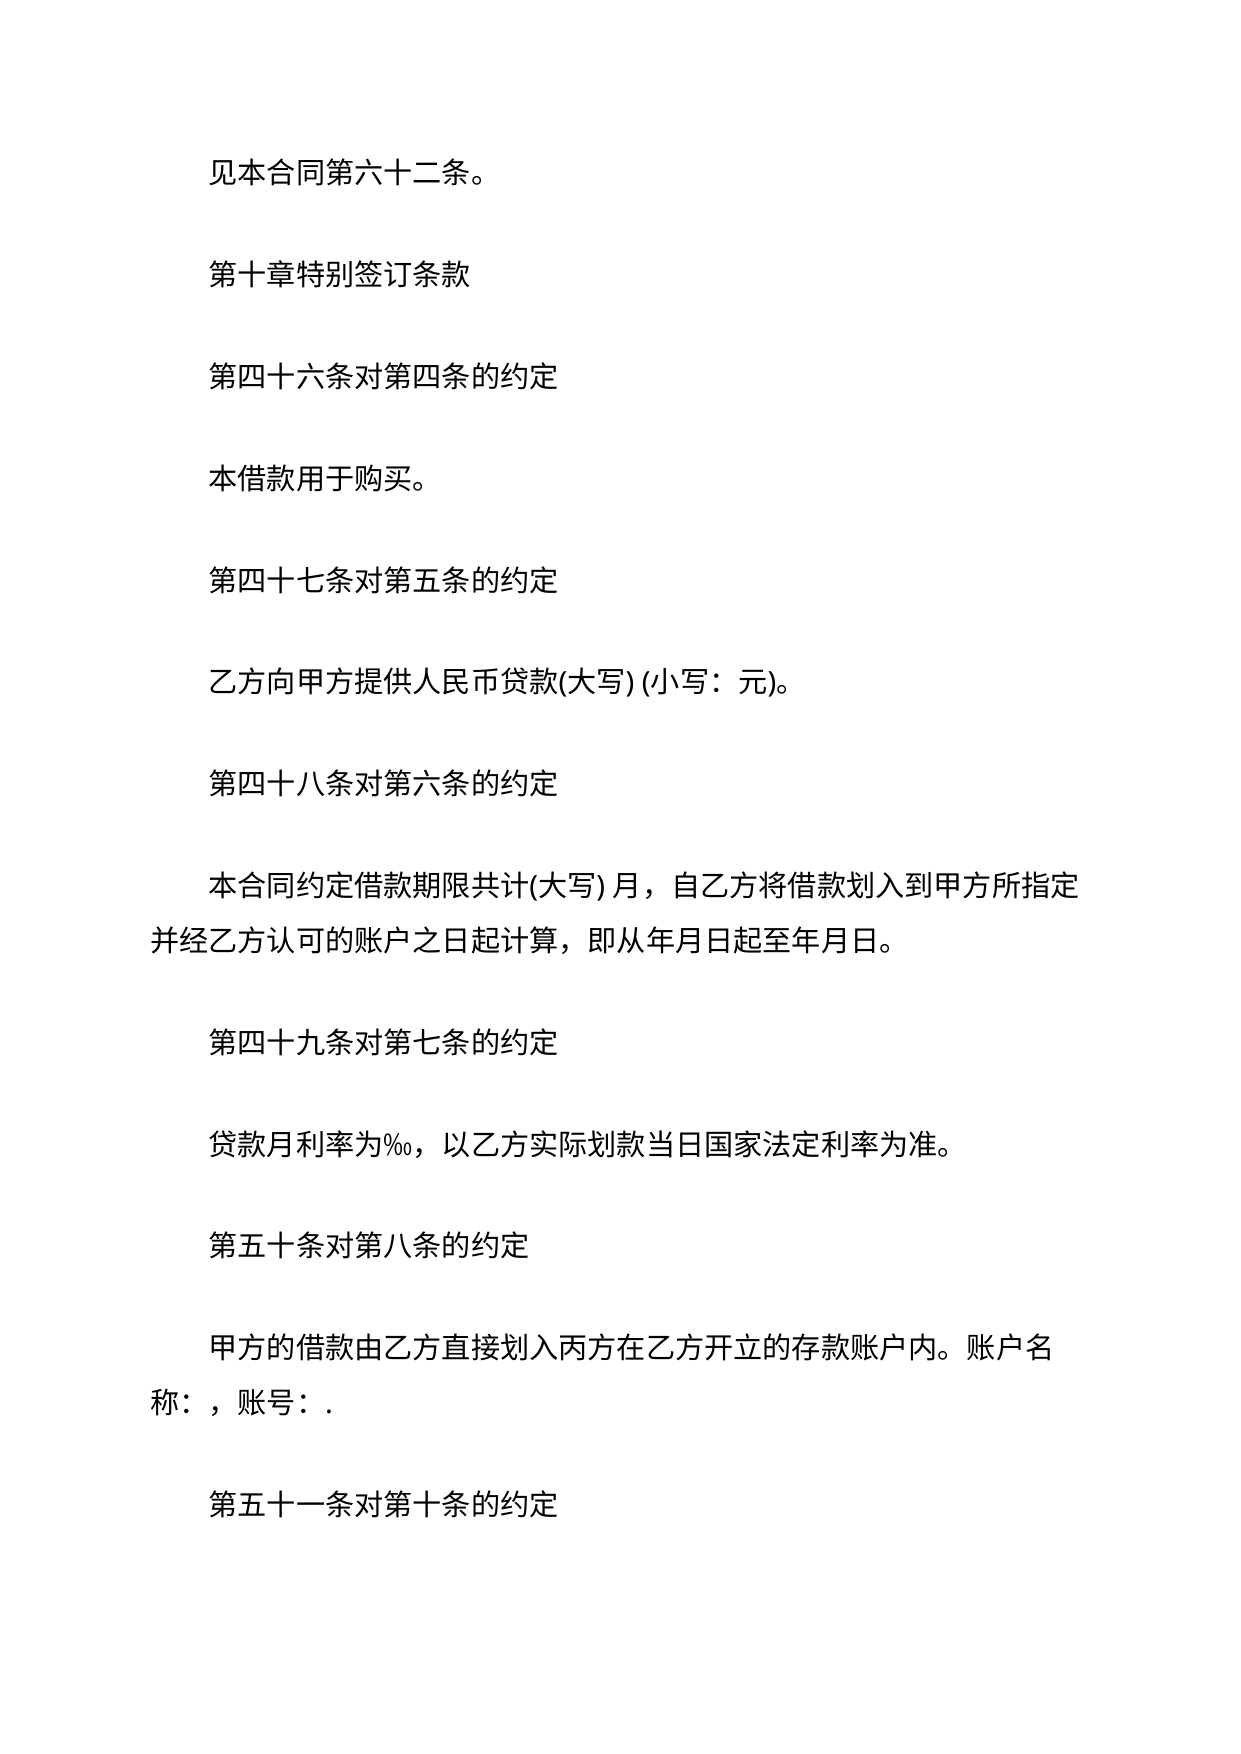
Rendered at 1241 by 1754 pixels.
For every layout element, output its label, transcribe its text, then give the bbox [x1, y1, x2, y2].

text 贷款月利率为‰，以乙方实际划款当日国家法定利率为准。 [150, 1121, 1090, 1163]
text 本借款用于购买。 [150, 455, 1090, 498]
text 第五十条对第八条的约定 [150, 1223, 1090, 1265]
text 乙方向甲方提供人民币贷款(大写) (小写：元)。 [150, 659, 1090, 701]
text 第四十八条对第六条的约定 [150, 761, 1090, 803]
text 见本合同第六十二条。 [150, 150, 1090, 192]
text 第十章特别签订条款 [150, 252, 1090, 294]
text 第四十六条对第四条的约定 [150, 353, 1090, 396]
text 第五十一条对第十条的约定 [150, 1482, 1090, 1524]
text 第四十九条对第七条的约定 [150, 1019, 1090, 1062]
text 第四十七条对第五条的约定 [150, 557, 1090, 599]
text 本合同约定借款期限共计(大写) 月，自乙方将借款划入到甲方所指定并经乙方认可的账户之日起计算，即从年月日起至年月日。 [150, 863, 1090, 960]
text 甲方的借款由乙方直接划入丙方在乙方开立的存款账户内。账户名称：，账号：. [150, 1325, 1090, 1422]
